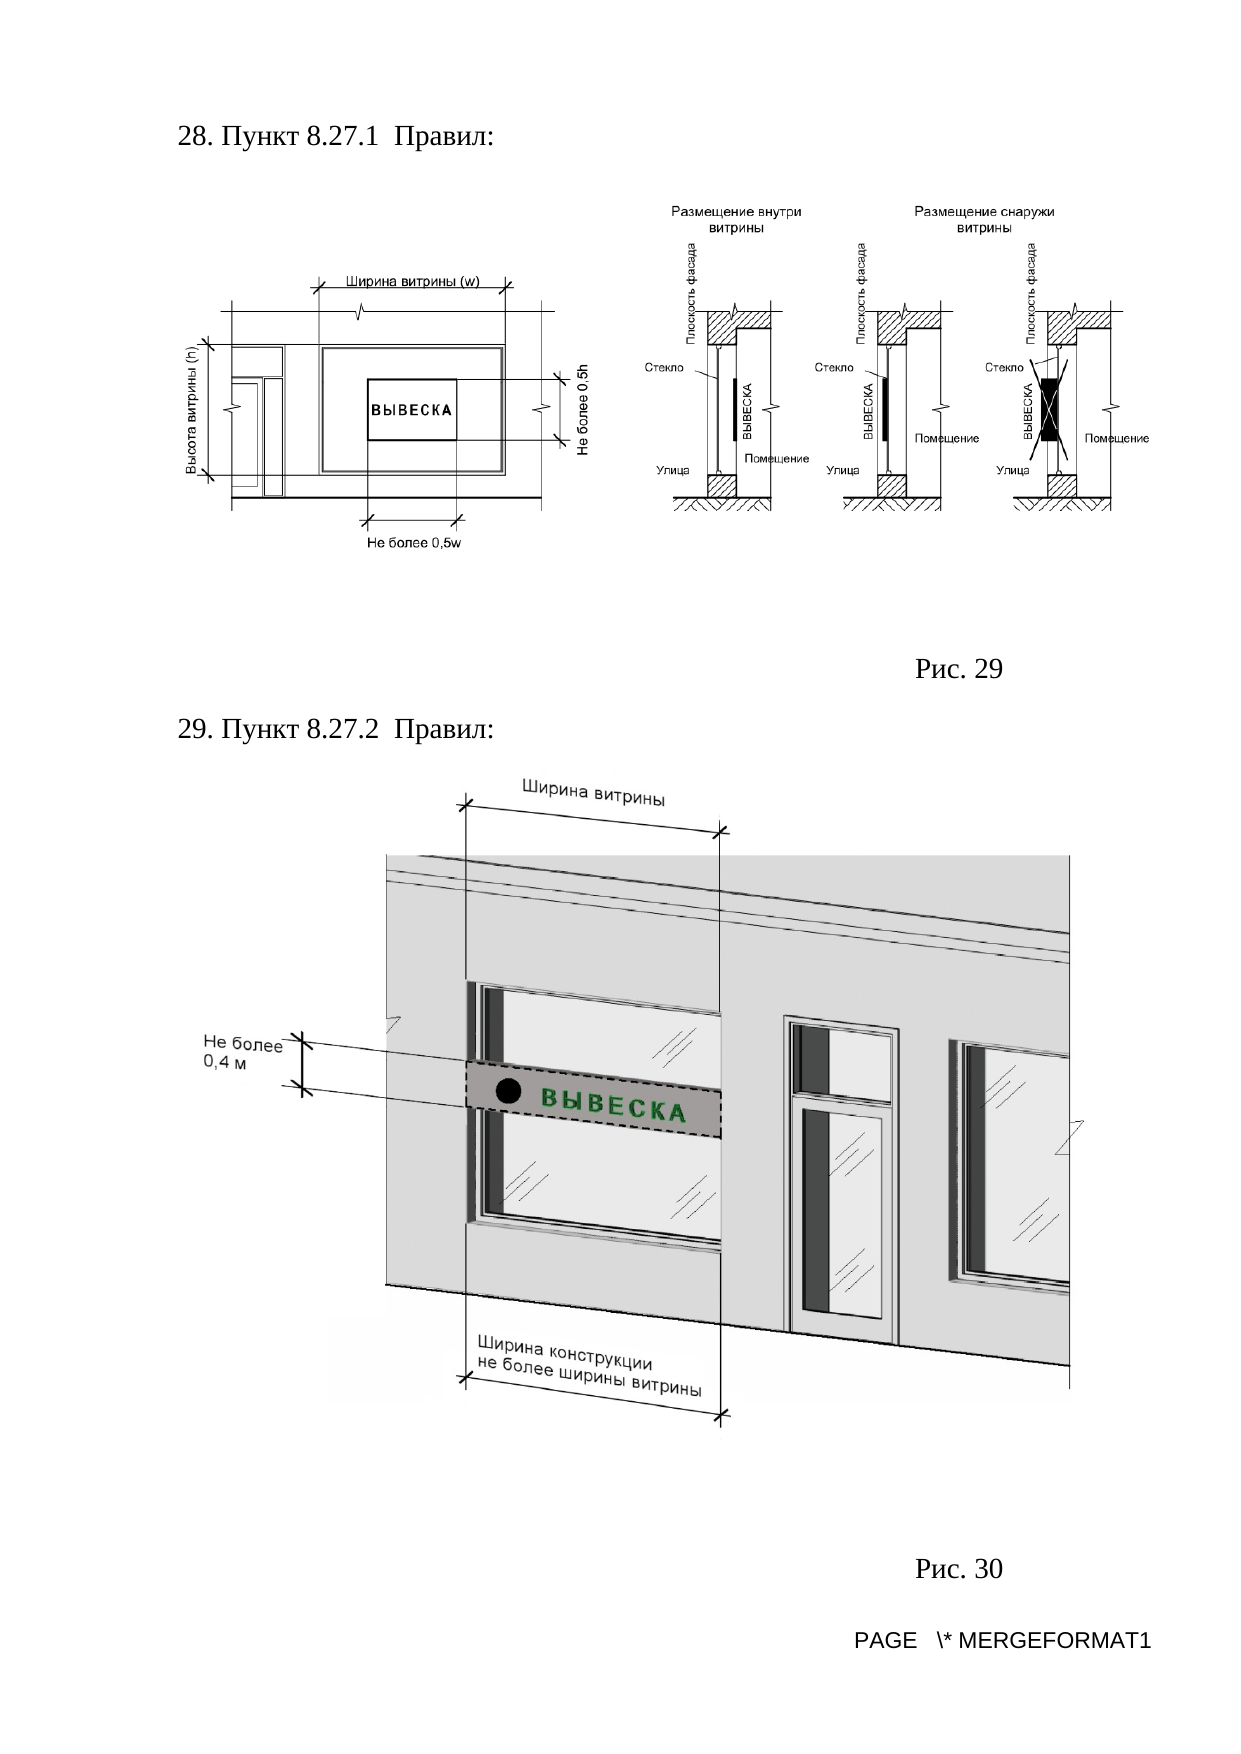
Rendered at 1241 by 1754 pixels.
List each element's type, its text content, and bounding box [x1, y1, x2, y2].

picture [177, 770, 1100, 1467]
picture [177, 177, 1152, 567]
text 28. Пункт 8.27.1 Правил: [177, 118, 1152, 152]
text Рис. 29 [177, 651, 1152, 685]
text 29. Пункт 8.27.2 Правил: [177, 711, 1152, 744]
text Рис. 30 [177, 1551, 1152, 1584]
